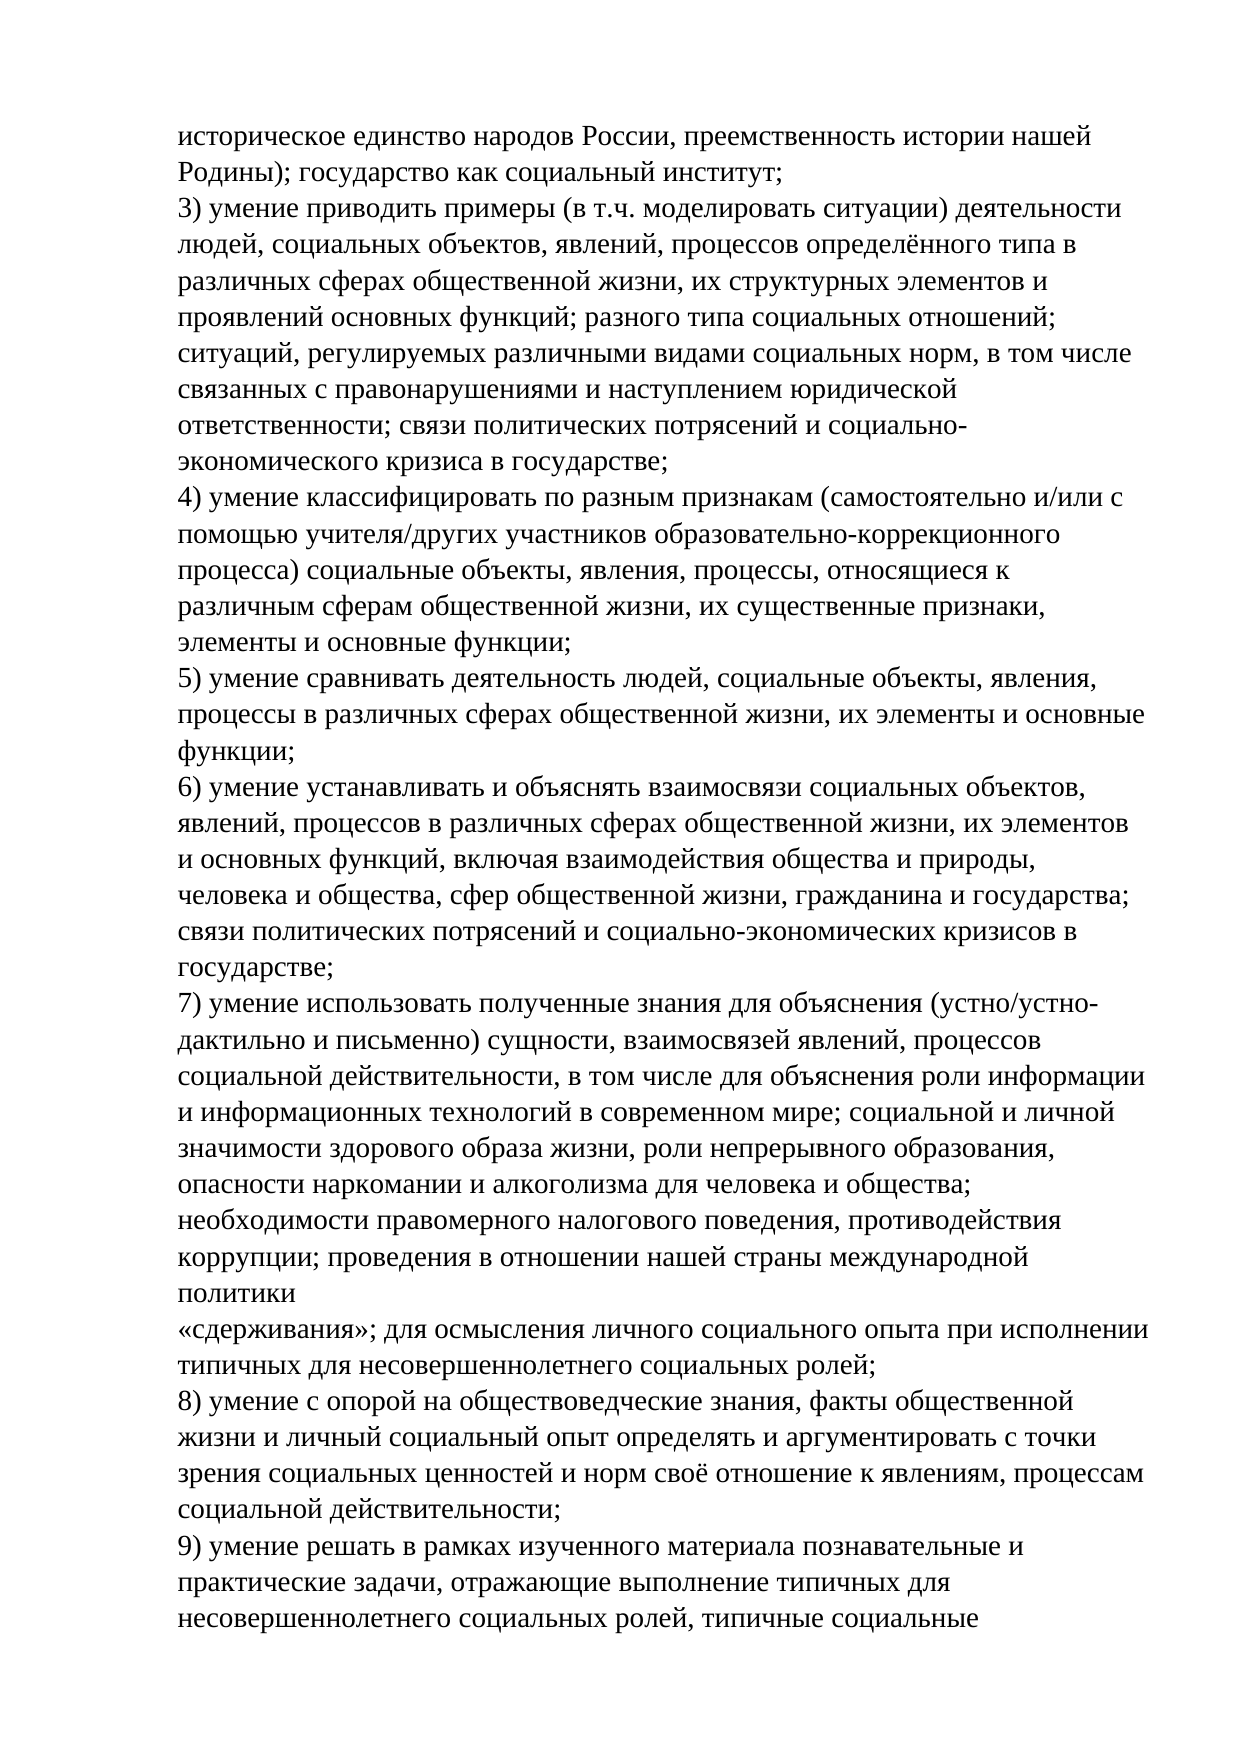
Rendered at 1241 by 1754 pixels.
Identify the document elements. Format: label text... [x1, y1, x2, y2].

text «сдерживания»; для осмысления личного социального опыта при исполнении типичных для несовершеннолетнего социальных ролей; [177, 1311, 1152, 1381]
text 5) умение сравнивать деятельность людей, социальные объекты, явления, процессы в различных сферах общественной жизни, их элементы и основные функции; [177, 660, 1152, 766]
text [177, 118, 1152, 188]
text 6) умение устанавливать и объяснять взаимосвязи социальных объектов, явлений, процессов в различных сферах общественной жизни, их элементов и основных функций, включая взаимодействия общества и природы, человека и общества, сфер общественной жизни, гражданина и государства; связи политических потрясений и социально-экономических кризисов в государстве; [177, 769, 1152, 983]
text 3) умение приводить примеры (в т.ч. моделировать ситуации) деятельности людей, социальных объектов, явлений, процессов определённого типа в различных сферах общественной жизни, их структурных элементов и проявлений основных функций; разного типа социальных отношений; ситуаций, регулируемых различными видами социальных норм, в том числе связанных с правонарушениями и наступлением юридической ответственности; связи политических потрясений и социально-экономического кризиса в государстве; [177, 190, 1152, 477]
text 8) умение с опорой на обществоведческие знания, факты общественной жизни и личный социальный опыт определять и аргументировать с точки зрения социальных ценностей и норм своё отношение к явлениям, процессам социальной действительности; [177, 1383, 1152, 1525]
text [177, 1528, 1152, 1634]
text 7) умение использовать полученные знания для объяснения (устно/устно-дактильно и письменно) сущности, взаимосвязей явлений, процессов социальной действительности, в том числе для объяснения роли информации и информационных технологий в современном мире; социальной и личной значимости здорового образа жизни, роли непрерывного образования, опасности наркомании и алкоголизма для человека и общества; необходимости правомерного налогового поведения, противодействия коррупции; проведения в отношении нашей страны международной политики [177, 986, 1152, 1308]
text 4) умение классифицировать по разным признакам (самостоятельно и/или с помощью учителя/других участников образовательно-коррекционного процесса) социальные объекты, явления, процессы, относящиеся к различным сферам общественной жизни, их существенные признаки, элементы и основные функции; [177, 479, 1152, 658]
